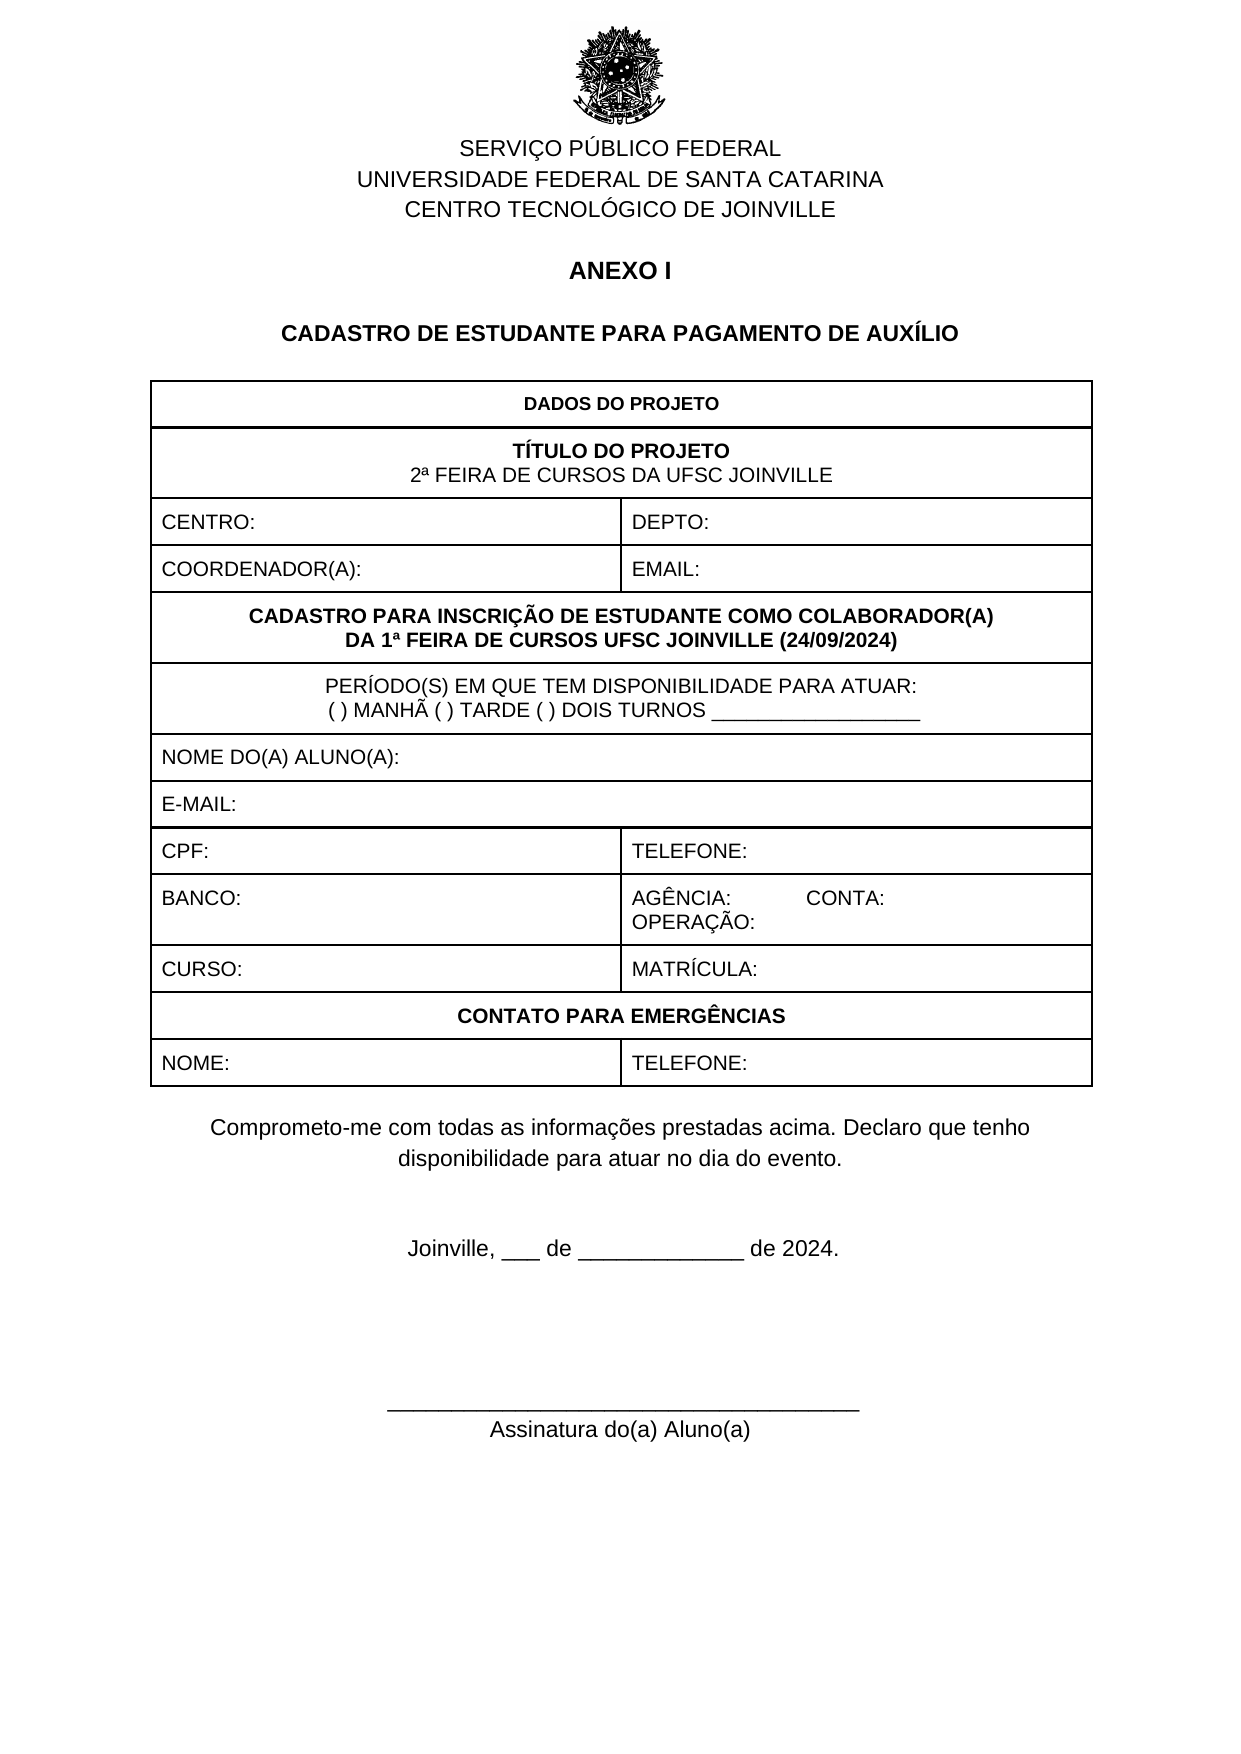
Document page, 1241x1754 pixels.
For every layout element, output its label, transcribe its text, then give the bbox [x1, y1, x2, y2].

text Assinatura do(a) Aluno(a) [150, 1416, 1090, 1443]
text CADASTRO DE ESTUDANTE PARA PAGAMENTO DE AUXÍLIO [150, 319, 1090, 346]
table_cell CADASTRO PARA INSCRIÇÃO DE ESTUDANTE COMO COLABORADOR(A) DA 1ª FEIRA DE CURSOS UFSC JOINVILLE (24/09/2024) [152, 593, 1091, 662]
table_cell CURSO: [152, 946, 620, 991]
table_cell E-MAIL: [152, 782, 1091, 826]
table_cell CPF: [152, 829, 620, 873]
table_cell TELEFONE: [622, 829, 1091, 873]
table_header DADOS DO PROJETO [152, 382, 1091, 426]
table_cell NOME: [152, 1040, 620, 1085]
table_cell TELEFONE: [622, 1040, 1091, 1085]
table_cell CENTRO: [152, 499, 620, 544]
table_cell MATRÍCULA: [622, 946, 1091, 991]
table_cell DEPTO: [622, 499, 1091, 544]
table_cell AGÊNCIA: CONTA: OPERAÇÃO: [622, 875, 1091, 944]
table_cell PERÍODO(S) EM QUE TEM DISPONIBILIDADE PARA ATUAR: ( ) MANHÃ ( ) TARDE ( ) DOIS TURNOS __________________ [152, 664, 1091, 733]
text Joinville, ___ de _____________ de 2024. [150, 1235, 1090, 1262]
text Comprometo-me com todas as informações prestadas acima. Declaro que tenho disponibilidade para atuar no dia do evento. [150, 1114, 1090, 1171]
text ANEXO I [150, 256, 1090, 285]
picture [569, 21, 671, 130]
table_cell TÍTULO DO PROJETO 2ª FEIRA DE CURSOS DA UFSC JOINVILLE [152, 429, 1091, 497]
table_cell NOME DO(A) ALUNO(A): [152, 735, 1091, 779]
table_cell EMAIL: [622, 546, 1091, 591]
table_cell BANCO: [152, 875, 620, 944]
table_cell CONTATO PARA EMERGÊNCIAS [152, 993, 1091, 1038]
text _____________________________________ [150, 1386, 1090, 1413]
table_cell COORDENADOR(A): [152, 546, 620, 591]
